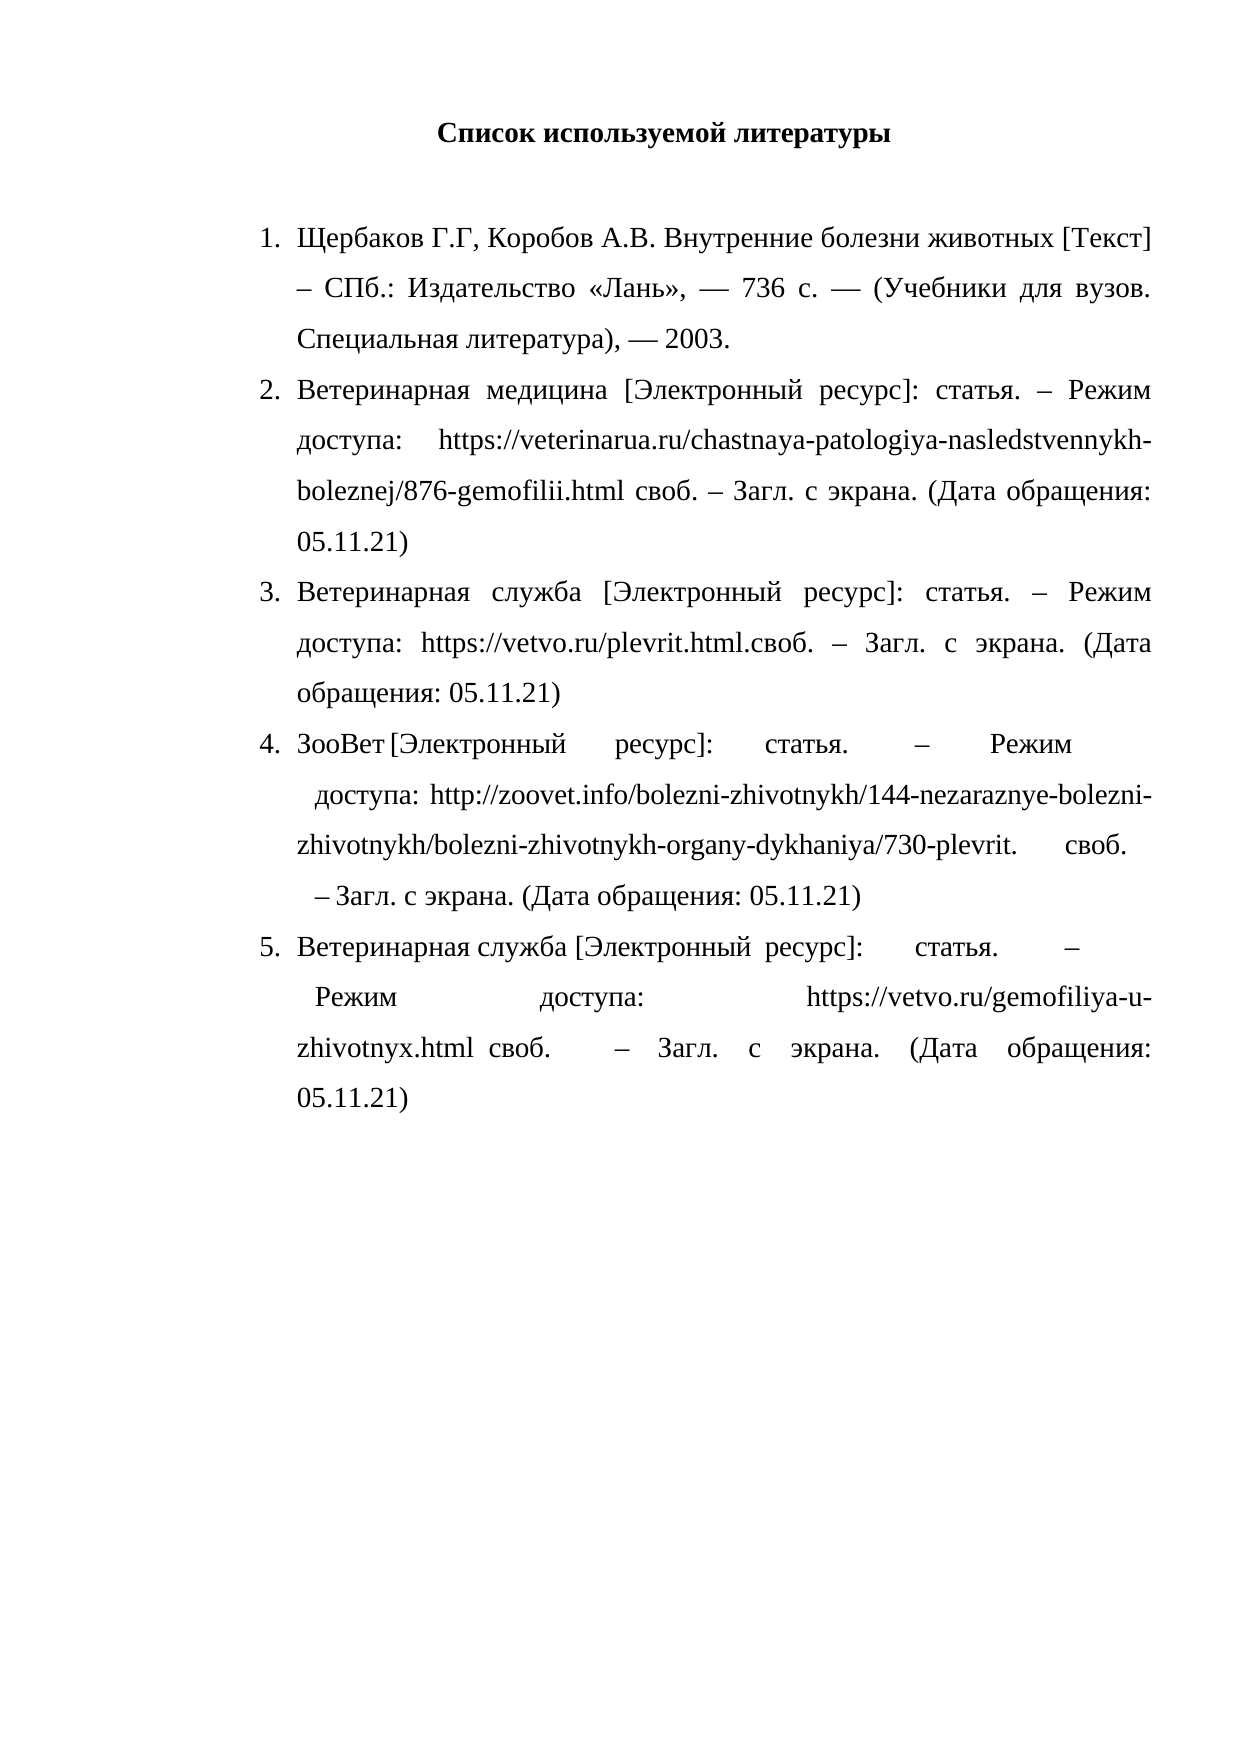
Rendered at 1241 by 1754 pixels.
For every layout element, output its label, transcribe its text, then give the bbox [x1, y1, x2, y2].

list Ветеринарная медицина [Электронный ресурс]: статья. – Режим доступа: https://veterinarua.ru/chastnaya-patologiya-nasledstvennykh-boleznej/876-gemofilii.html своб. – Загл. с экрана. (Дата обращения: 05.11.21) [259, 372, 1152, 557]
list Щербаков Г.Г, Коробов А.В. Внутренние болезни животных [Текст] – СПб.: Издательство «Лань», — 736 с. — (Учебники для вузов. Специальная литература), — 2003. [259, 220, 1152, 355]
list ЗооВет [Электронный ресурс]: статья. – Режим доступа: http://zoovet.info/bolezni-zhivotnykh/144-nezaraznye-bolezni- zhivotnykh/bolezni-zhivotnykh-organy-dykhaniya/730-plevrit. своб. – Загл. с экрана. (Дата обращения: 05.11.21) [259, 726, 1152, 912]
subtitle Список используемой литературы [231, 115, 1096, 149]
list Ветеринарная служба [Электронный ресурс]: статья. – Режим доступа: https://vetvo.ru/plevrit.html.своб. – Загл. с экрана. (Дата обращения: 05.11.21) [259, 574, 1152, 709]
list Ветеринарная служба [Электронный ресурс]: статья. – Режим доступа: https://vetvo.ru/gemofiliya-u-zhivotnyx.html своб. – Загл. с экрана. (Дата обращения: 05.11.21) [259, 929, 1152, 1114]
